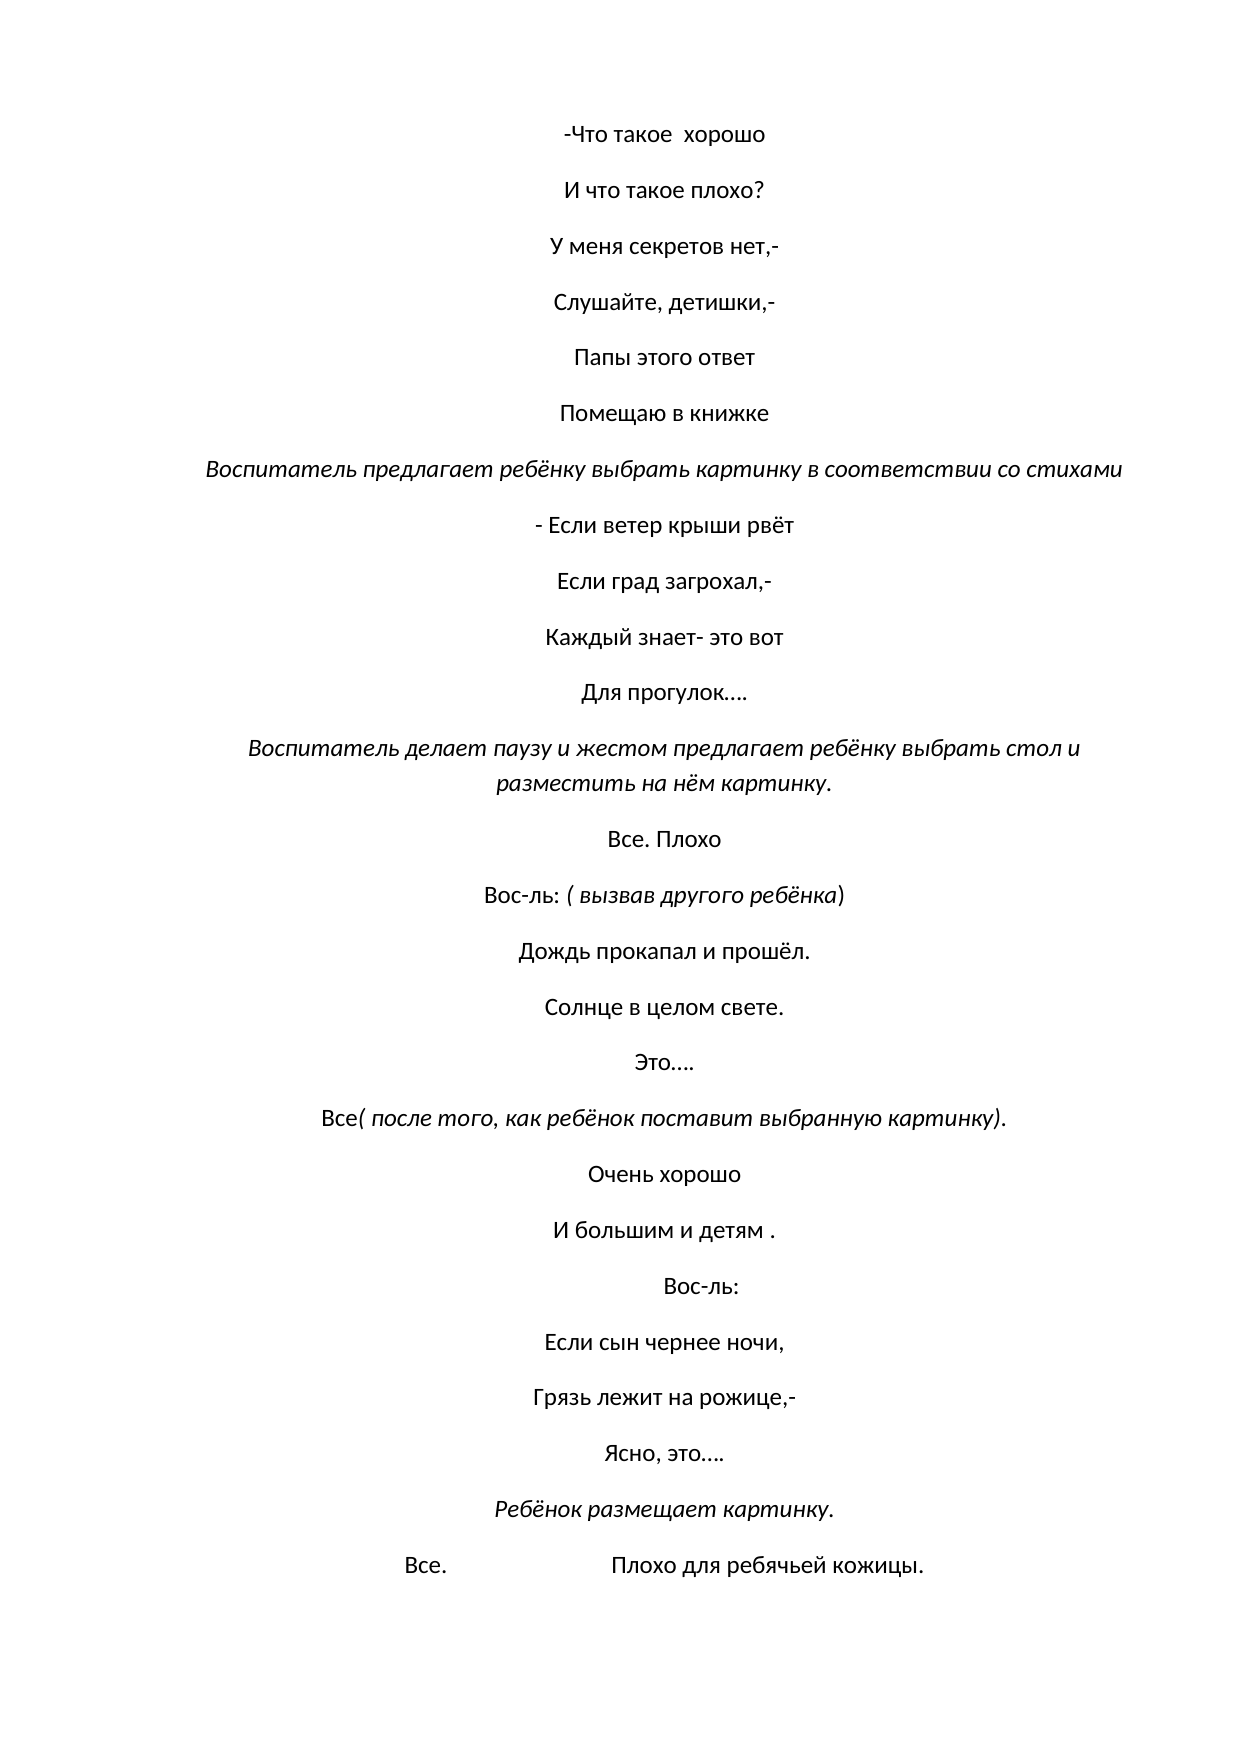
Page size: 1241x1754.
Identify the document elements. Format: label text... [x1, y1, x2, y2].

text Папы этого ответ [177, 341, 1152, 372]
text Все. Плохо [177, 823, 1152, 854]
text Ребёнок размещает картинку. [177, 1493, 1152, 1524]
text Грязь лежит на рожице,- [177, 1381, 1152, 1412]
text Помещаю в книжке [177, 397, 1152, 428]
text И большим и детям . [177, 1214, 1152, 1244]
text Вос-ль: [177, 1270, 1152, 1300]
text Все( после того, как ребёнок поставит выбранную картинку). [177, 1102, 1152, 1133]
text Если град загрохал,- [177, 565, 1152, 595]
text Вос-ль: ( вызвав другого ребёнка) [177, 879, 1152, 909]
text Воспитатель делает паузу и жестом предлагает ребёнку выбрать стол и разместить на нём картинку. [177, 732, 1152, 798]
text Воспитатель предлагает ребёнку выбрать картинку в соответствии со стихами [177, 453, 1152, 484]
text Это…. [177, 1046, 1152, 1077]
text Слушайте, детишки,- [177, 286, 1152, 316]
text -Что такое хорошо [177, 118, 1152, 149]
text Все. Плохо для ребячьей кожицы. [177, 1549, 1152, 1579]
text Дождь прокапал и прошёл. [177, 935, 1152, 965]
text Солнце в целом свете. [177, 991, 1152, 1021]
text У меня секретов нет,- [177, 230, 1152, 260]
text Ясно, это…. [177, 1437, 1152, 1468]
text - Если ветер крыши рвёт [177, 509, 1152, 539]
text Для прогулок…. [177, 676, 1152, 707]
text Очень хорошо [177, 1158, 1152, 1189]
text Каждый знает- это вот [177, 621, 1152, 651]
text И что такое плохо? [177, 174, 1152, 204]
text Если сын чернее ночи, [177, 1326, 1152, 1356]
